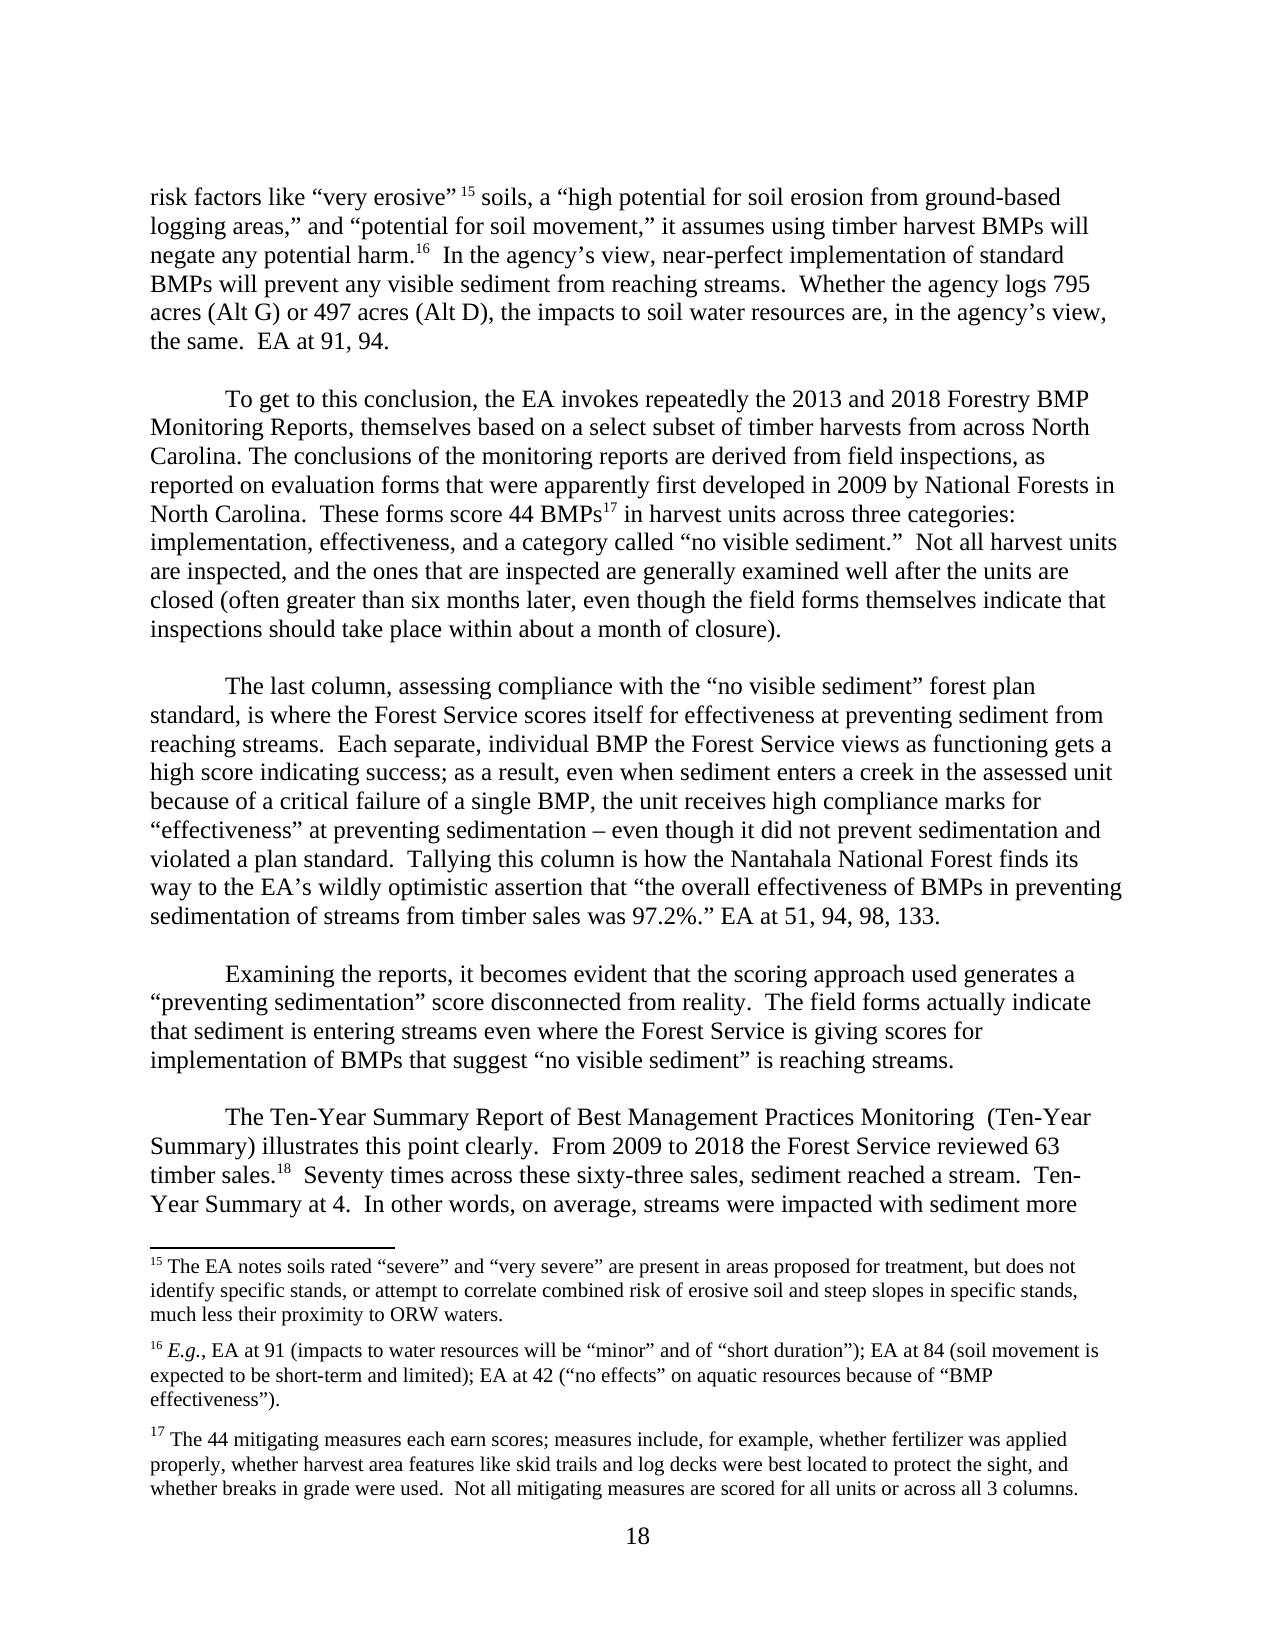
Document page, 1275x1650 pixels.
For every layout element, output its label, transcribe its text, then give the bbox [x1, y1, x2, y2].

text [150, 182, 1125, 355]
text Examining the reports, it becomes evident that the scoring approach used generates a “preventing sedimentation” score disconnected from reality. The field forms actually indicate that sediment is entering streams even where the Forest Service is giving scores for implementation of BMPs that suggest “no visible sediment” is reaching streams. [150, 959, 1125, 1074]
text To get to this conclusion, the EA invokes repeatedly the 2013 and 2018 Forestry BMP Monitoring Reports, themselves based on a select subset of timber harvests from across North Carolina. The conclusions of the monitoring reports are derived from field inspections, as reported on evaluation forms that were apparently first developed in 2009 by National Forests in North Carolina. These forms score 44 BMPs in harvest units across three categories: implementation, effectiveness, and a category called “no visible sediment.” Not all harvest units are inspected, and the ones that are inspected are generally examined well after the units are closed (often greater than six months later, even though the field forms themselves indicate that inspections should take place within about a month of closure). [150, 384, 1125, 642]
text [150, 1102, 1125, 1217]
text The last column, assessing compliance with the “no visible sediment” forest plan standard, is where the Forest Service scores itself for effectiveness at preventing sediment from reaching streams. Each separate, individual BMP the Forest Service views as functioning gets a high score indicating success; as a result, even when sediment enters a creek in the assessed unit because of a critical failure of a single BMP, the unit receives high compliance marks for “effectiveness” at preventing sedimentation – even though it did not prevent sedimentation and violated a plan standard. Tallying this column is how the Nantahala National Forest finds its way to the EA’s wildly optimistic assertion that “the overall effectiveness of BMPs in preventing sedimentation of streams from timber sales was 97.2%.” EA at 51, 94, 98, 133. [150, 671, 1125, 930]
